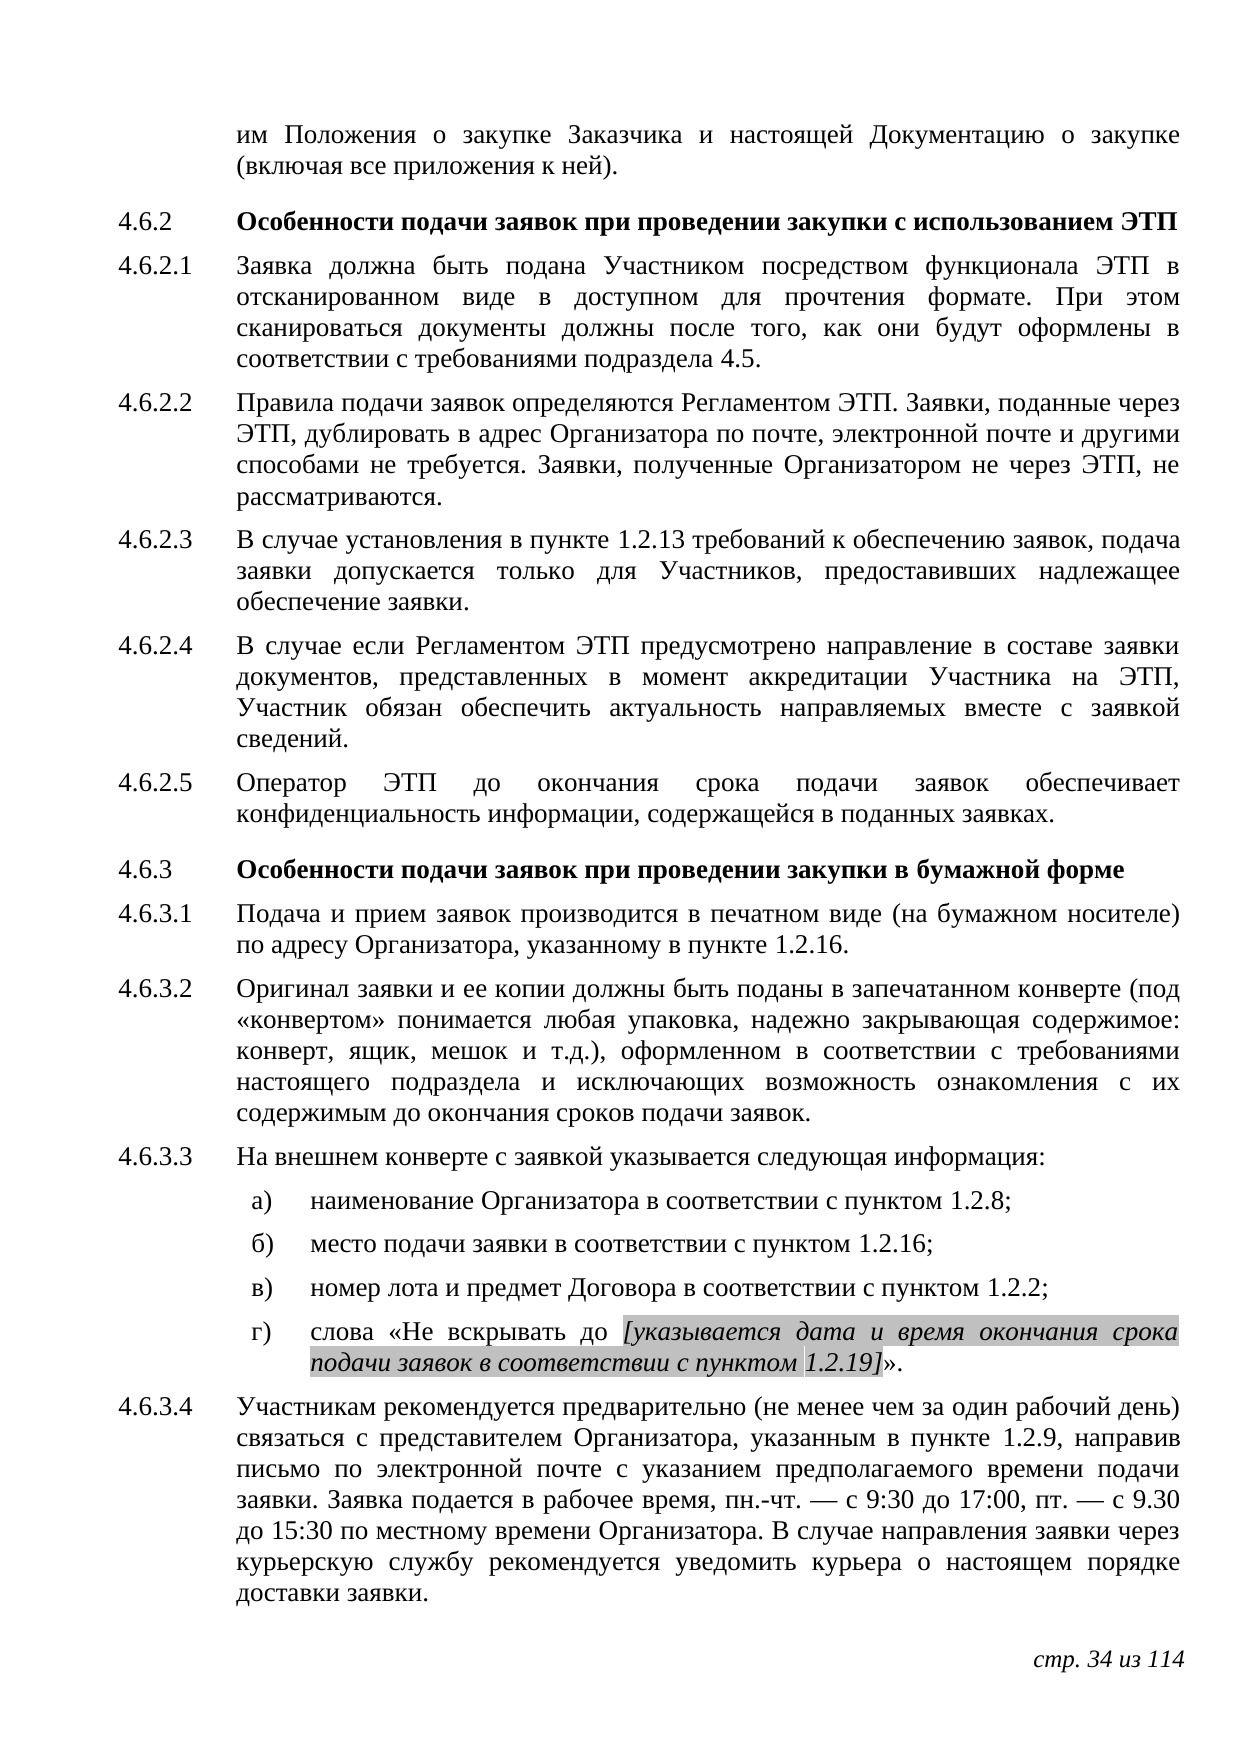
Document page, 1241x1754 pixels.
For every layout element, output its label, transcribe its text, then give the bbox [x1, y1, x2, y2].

list Правила подачи заявок определяются Регламентом ЭТП. Заявки, поданные через ЭТП, дублировать в адрес Организатора по почте, электронной почте и другими способами не требуется. Заявки, полученные Организатором не через ЭТП, не рассматриваются. [118, 386, 1181, 511]
text Особенности подачи заявок при проведении закупки в бумажной форме [118, 853, 1181, 885]
list Оригинал заявки и ее копии должны быть поданы в запечатанном конверте (под «конвертом» понимается любая упаковка, надежно закрывающая содержимое: конверт, ящик, мешок и т.д.), оформленном в соответствии с требованиями настоящего подраздела и исключающих возможность ознакомления с их содержимым до окончания сроков подачи заявок. [118, 972, 1181, 1128]
list Участникам рекомендуется предварительно (не менее чем за один рабочий день) связаться с представителем Организатора, указанным в пункте 1.2.9, направив письмо по электронной почте с указанием предполагаемого времени подачи заявки. Заявка подается в рабочее время, пн.-чт. — с 9:30 до 17:00, пт. — с 9.30 до 15:30 по местному времени Организатора. В случае направления заявки через курьерскую службу рекомендуется уведомить курьера о настоящем порядке доставки заявки. [118, 1389, 1181, 1608]
list В случае установления в пункте 1.2.13 требований к обеспечению заявок, подача заявки допускается только для Участников, предоставивших надлежащее обеспечение заявки. [118, 523, 1181, 617]
text наименование Организатора в соответствии с пунктом 1.2.8; [251, 1184, 1181, 1215]
list Заявка должна быть подана Участником посредством функционала ЭТП в отсканированном виде в доступном для прочтения формате. При этом сканироваться документы должны после того, как они будут оформлены в соответствии с требованиями подраздела 4.5. [118, 249, 1181, 374]
text номер лота и предмет Договора в соответствии с пунктом 1.2.2; [251, 1271, 1181, 1302]
list На внешнем конверте с заявкой указывается следующая информация: [118, 1140, 1181, 1171]
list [118, 118, 1181, 180]
text место подачи заявки в соответствии с пунктом 1.2.16; [251, 1227, 1181, 1259]
list Подача и прием заявок производится в печатном виде (на бумажном носителе) по адресу Организатора, указанному в пункте 1.2.16. [118, 897, 1181, 959]
text слова «Не вскрывать до [указывается дата и время окончания срока подачи заявок в соответствии с пунктом 1.2.19]». [251, 1315, 623, 1377]
text Особенности подачи заявок при проведении закупки с использованием ЭТП [118, 205, 1181, 237]
list В случае если Регламентом ЭТП предусмотрено направление в составе заявки документов, представленных в момент аккредитации Участника на ЭТП, Участник обязан обеспечить актуальность направляемых вместе с заявкой сведений. [118, 629, 1181, 754]
text слова «Не вскрывать до [указывается дата и время окончания срока подачи заявок в соответствии с пунктом 1.2.19]». [883, 1315, 1181, 1377]
list Оператор ЭТП до окончания срока подачи заявок обеспечивает конфиденциальность информации, содержащейся в поданных заявках. [118, 766, 1181, 828]
